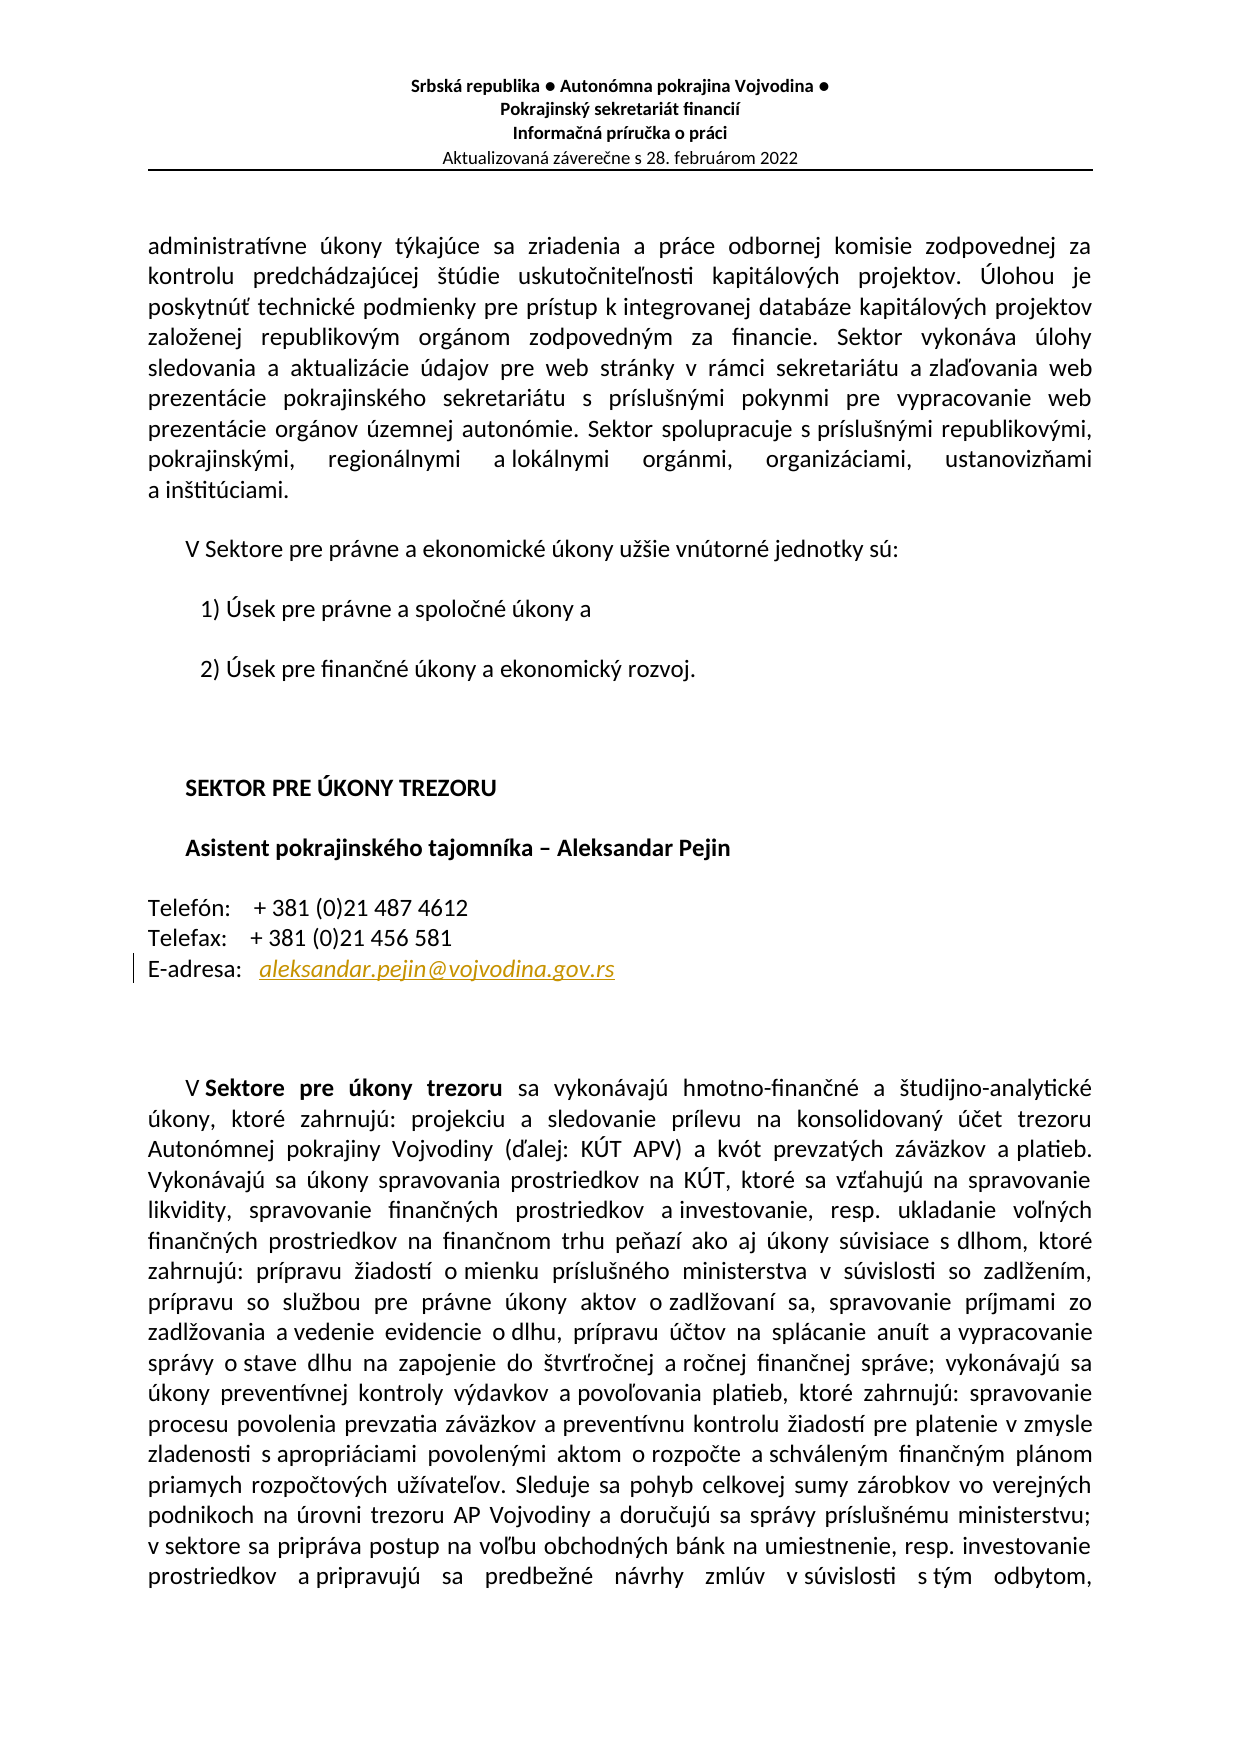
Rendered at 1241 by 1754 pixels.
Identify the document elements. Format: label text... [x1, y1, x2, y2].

text SEKTOR PRE ÚKONY TREZORU [148, 772, 1093, 803]
text Telefón: + 381 (0)21 487 4612 [148, 892, 1093, 922]
text 1) Úsek pre právne a spoločné úkony a [200, 593, 1093, 624]
text 2) Úsek pre finančné úkony a ekonomický rozvoj. [200, 653, 1093, 683]
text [148, 230, 1093, 504]
text Telefax: + 381 (0)21 456 581 [148, 922, 1093, 953]
text V Sektore pre právne a ekonomické úkony užšie vnútorné jednotky sú: [148, 534, 1093, 564]
text E-adresa: [148, 953, 1093, 983]
text Asistent pokrajinského tajomníka – Aleksandar Pejin [148, 832, 1093, 863]
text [148, 1072, 1093, 1591]
